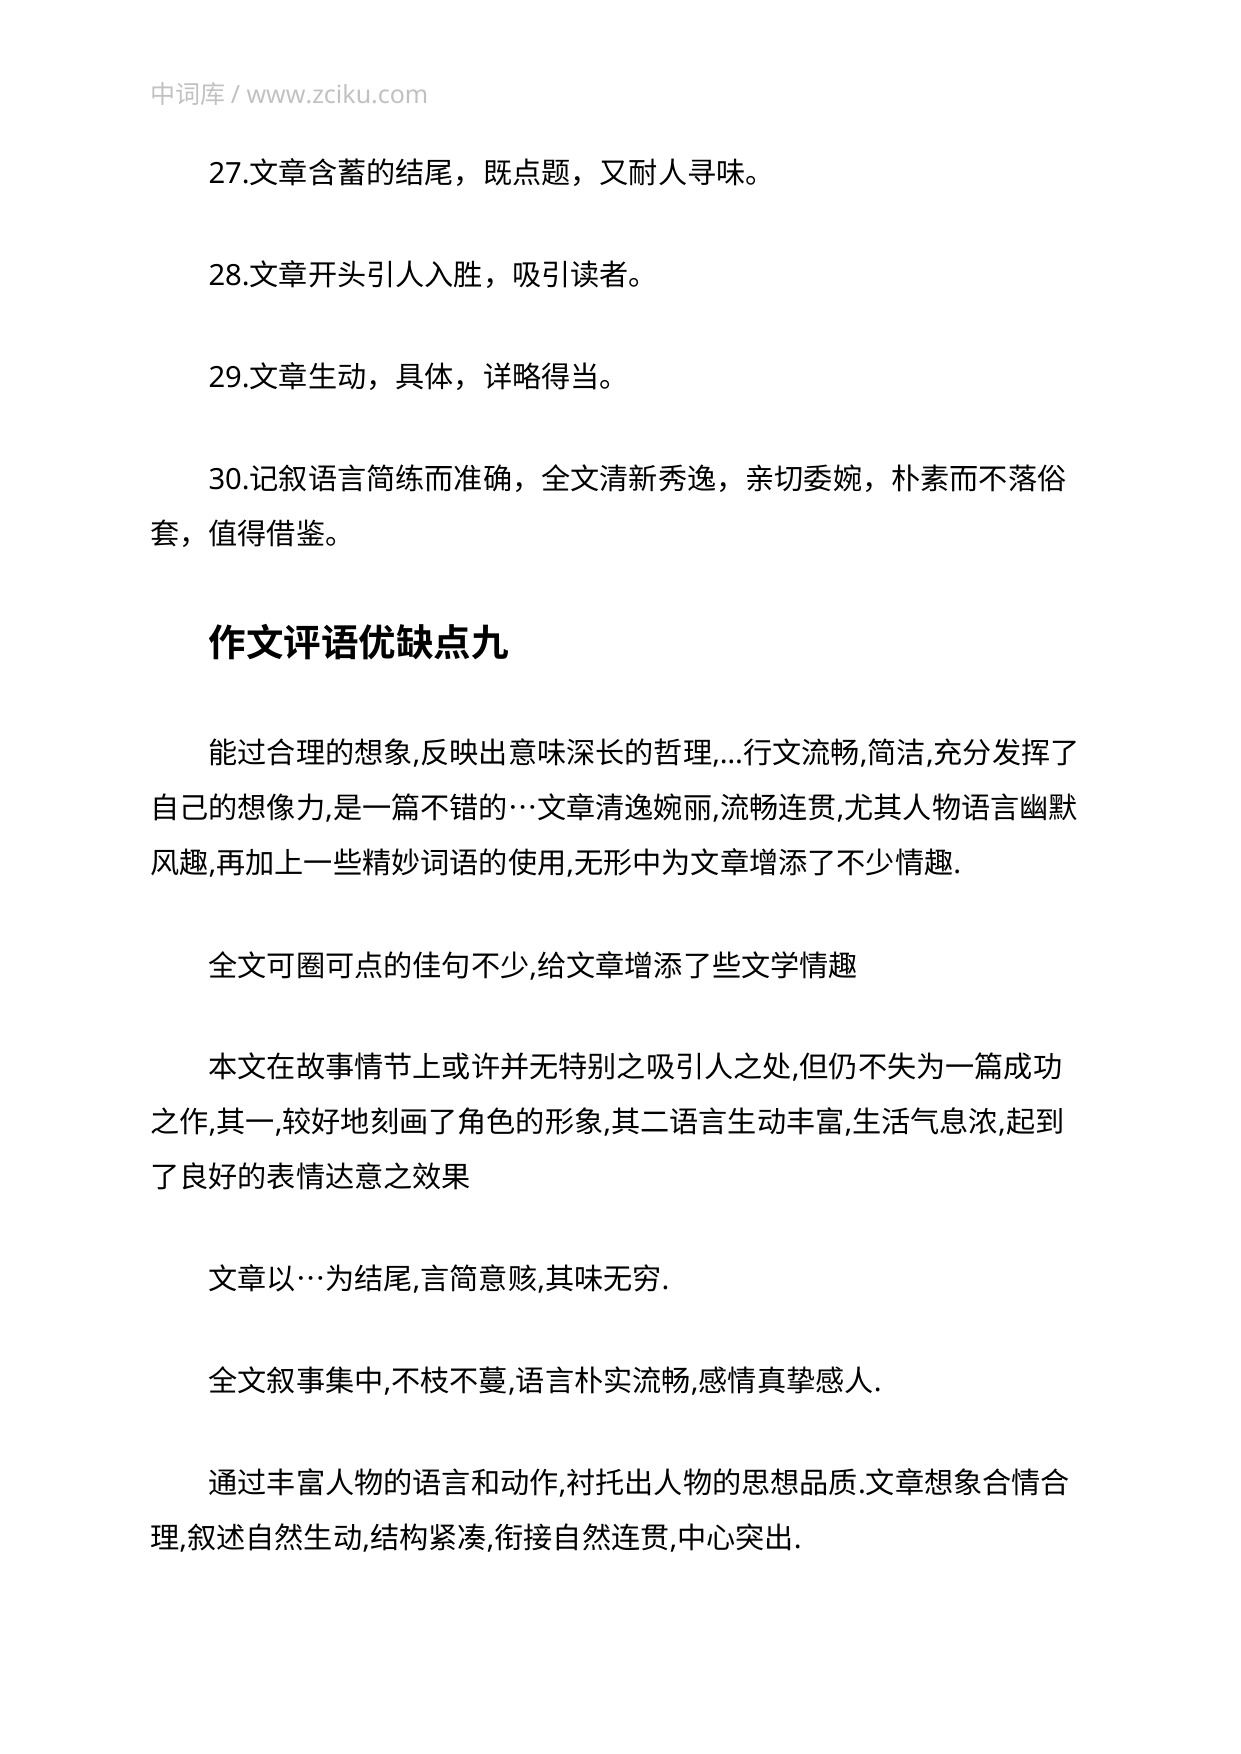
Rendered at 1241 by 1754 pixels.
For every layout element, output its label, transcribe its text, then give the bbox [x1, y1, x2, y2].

text 能过合理的想象,反映出意味深长的哲理,…行文流畅,简洁,充分发挥了自己的想像力,是一篇不错的…文章清逸婉丽,流畅连贯,尤其人物语言幽默风趣,再加上一些精妙词语的使用,无形中为文章增添了不少情趣. [150, 730, 1090, 882]
text 27.文章含蓄的结尾，既点题，又耐人寻味。 [150, 150, 1090, 192]
text 本文在故事情节上或许并无特别之吸引人之处,但仍不失为一篇成功之作,其一,较好地刻画了角色的形象,其二语言生动丰富,生活气息浓,起到了良好的表情达意之效果 [150, 1044, 1090, 1196]
text 作文评语优缺点九 [150, 613, 1090, 667]
text 30.记叙语言简练而准确，全文清新秀逸，亲切委婉，朴素而不落俗套，值得借鉴。 [150, 456, 1090, 553]
text 28.文章开头引人入胜，吸引读者。 [150, 252, 1090, 294]
text 全文叙事集中,不枝不蔓,语言朴实流畅,感情真挚感人. [150, 1358, 1090, 1400]
text 文章以…为结尾,言简意赅,其味无穷. [150, 1256, 1090, 1298]
text 全文可圈可点的佳句不少,给文章增添了些文学情趣 [150, 942, 1090, 984]
text 通过丰富人物的语言和动作,衬托出人物的思想品质.文章想象合情合理,叙述自然生动,结构紧凑,衔接自然连贯,中心突出. [150, 1460, 1090, 1557]
text 29.文章生动，具体，详略得当。 [150, 354, 1090, 396]
